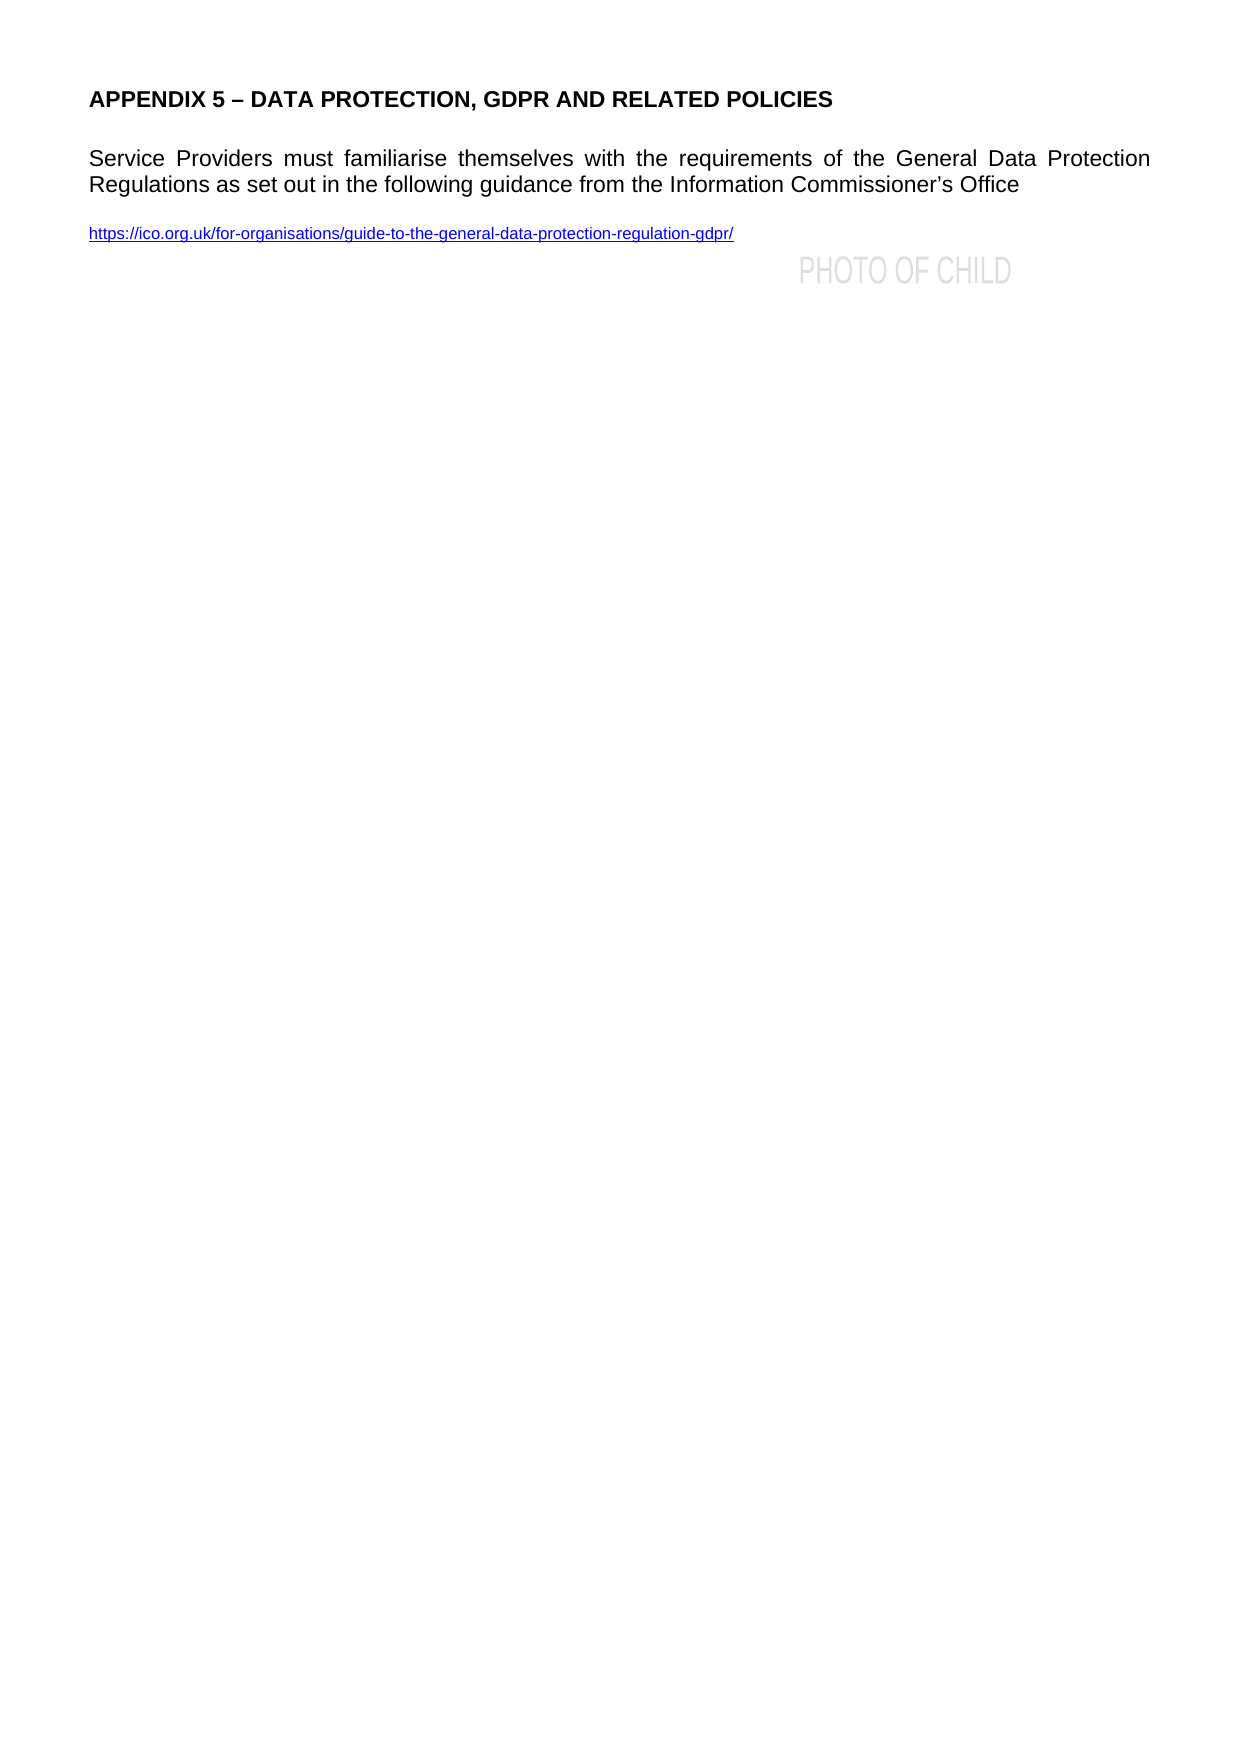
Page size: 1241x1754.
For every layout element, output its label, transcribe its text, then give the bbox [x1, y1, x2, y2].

subtitle APPENDIX 5 – DATA PROTECTION, GDPR AND RELATED POLICIES [89, 86, 1152, 112]
text https://ico.org.uk/for-organisations/guide-to-the-general-data-protection-regulation-gdpr/ [89, 224, 1152, 243]
text Service Providers must familiarise themselves with the requirements of the General Data Protection Regulations as set out in the following guidance from the Information Commissioner’s Office [89, 145, 1152, 198]
